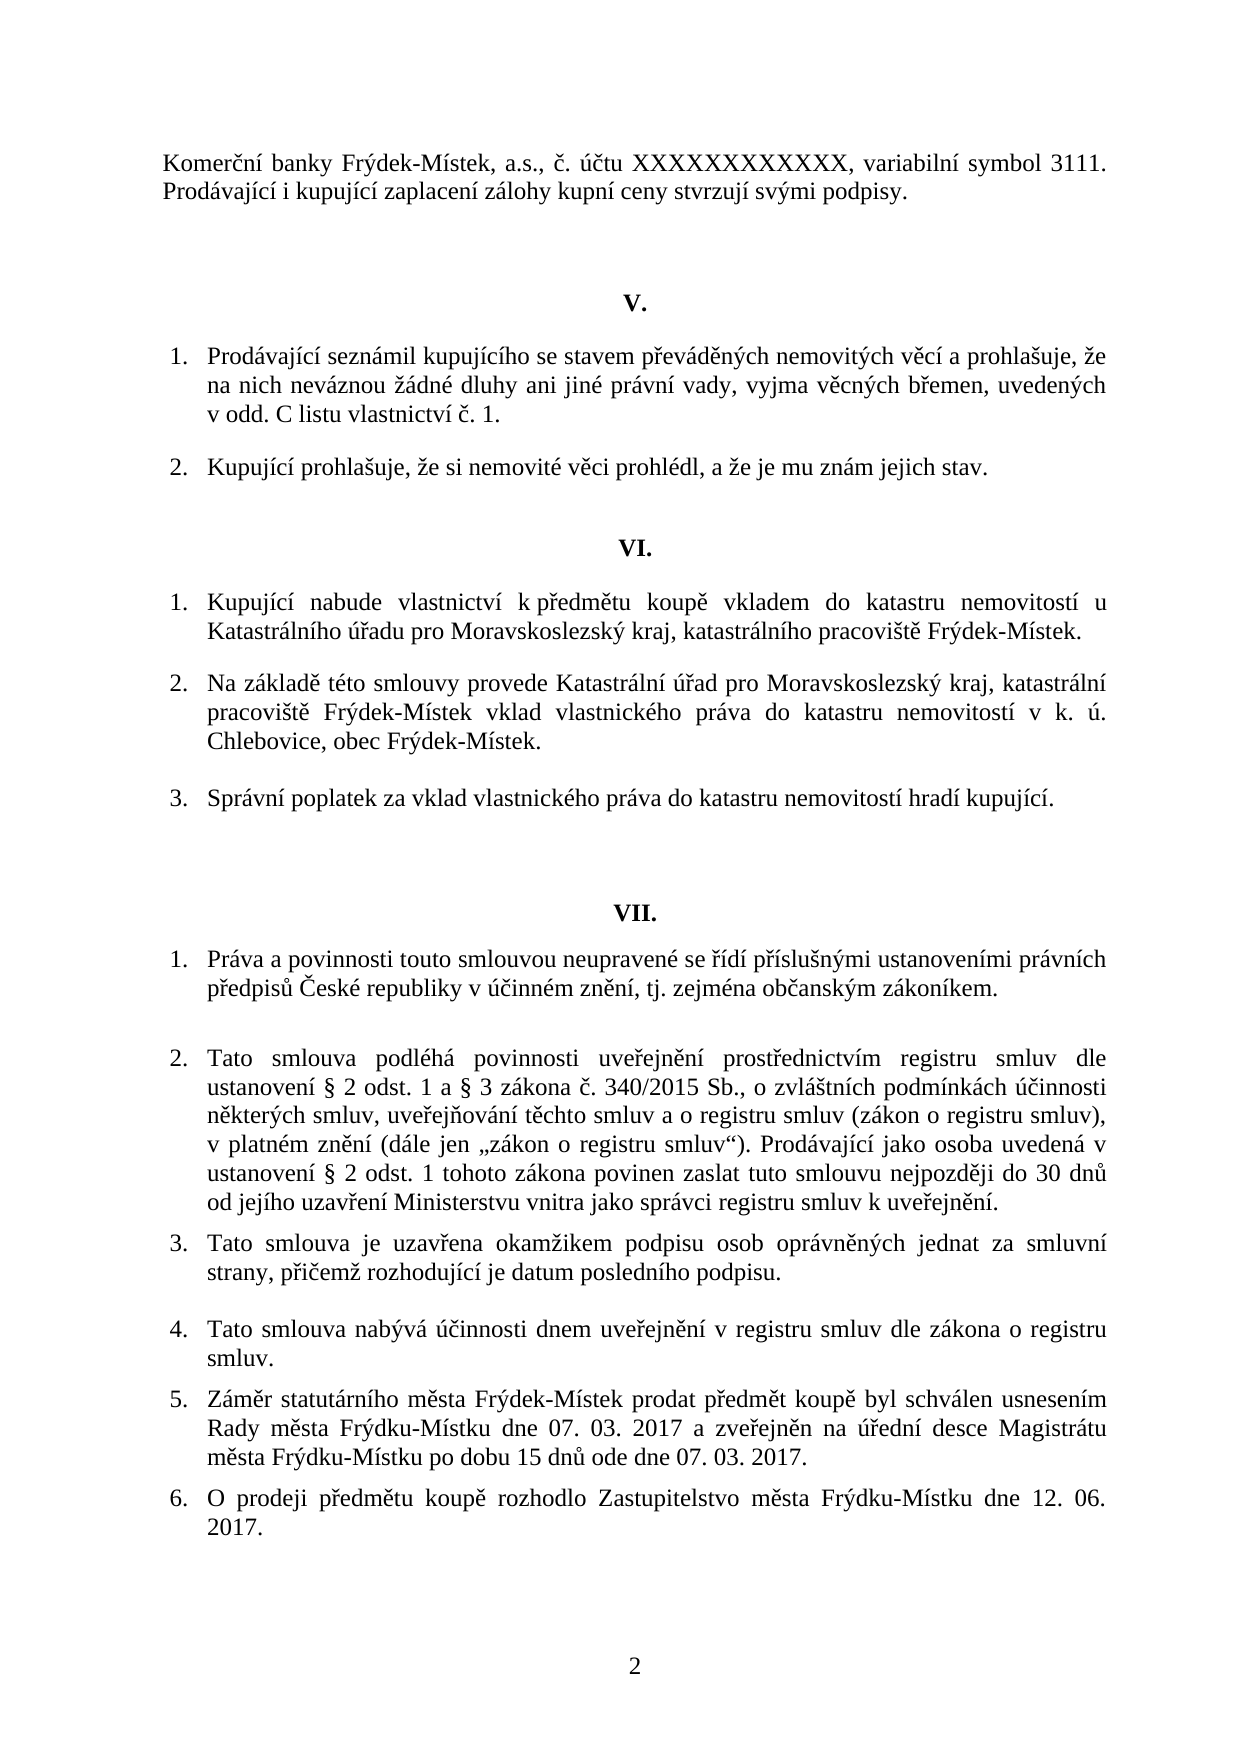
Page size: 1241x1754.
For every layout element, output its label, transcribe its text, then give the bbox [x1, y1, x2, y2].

list Tato smlouva je uzavřena okamžikem podpisu osob oprávněných jednat za smluvní strany, přičemž rozhodující je datum posledního podpisu. [169, 1228, 1107, 1285]
list O prodeji předmětu koupě rozhodlo Zastupitelstvo města Frýdku-Místku dne 12. 06. 2017. [169, 1483, 1107, 1540]
list Tato smlouva nabývá účinnosti dnem uveřejnění v registru smluv dle zákona o registru smluv. [169, 1314, 1107, 1372]
list Správní poplatek za vklad vlastnického práva do katastru nemovitostí hradí kupující. [169, 783, 1107, 812]
text VI. [162, 533, 1107, 562]
list Kupující prohlašuje, že si nemovité věci prohlédl, a že je mu znám jejich stav. [169, 452, 1107, 480]
list Prodávající seznámil kupujícího se stavem převáděných nemovitých věcí a prohlašuje, že na nich neváznou žádné dluhy ani jiné právní vady, vyjma věcných břemen, uvedených v odd. C listu vlastnictví č. 1. [169, 341, 1107, 428]
list Práva a povinnosti touto smlouvou neupravené se řídí příslušnými ustanoveními právních předpisů České republiky v účinném znění, tj. zejména občanským zákoníkem. [169, 944, 1107, 1002]
text VII. [162, 898, 1107, 927]
list Na základě této smlouvy provede Katastrální úřad pro Moravskoslezský kraj, katastrální pracoviště Frýdek-Místek vklad vlastnického práva do katastru nemovitostí v k. ú. Chlebovice, obec Frýdek-Místek. [169, 668, 1107, 755]
list Záměr statutárního města Frýdek-Místek prodat předmět koupě byl schválen usnesením Rady města Frýdku-Místku dne 07. 03. 2017 a zveřejněn na úřední desce Magistrátu města Frýdku-Místku po dobu 15 dnů ode dne 07. 03. 2017. [169, 1384, 1107, 1470]
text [162, 148, 1107, 205]
list Tato smlouva podléhá povinnosti uveřejnění prostřednictvím registru smluv dle ustanovení § 2 odst. 1 a § 3 zákona č. 340/2015 Sb., o zvláštních podmínkách účinnosti některých smluv, uveřejňování těchto smluv a o registru smluv (zákon o registru smluv), v platném znění (dále jen „zákon o registru smluv“). Prodávající jako osoba uvedená v ustanovení § 2 odst. 1 tohoto zákona povinen zaslat tuto smlouvu nejpozději do 30 dnů od jejího uzavření Ministerstvu vnitra jako správci registru smluv k uveřejnění. [169, 1043, 1107, 1215]
text V. [162, 288, 1107, 316]
list Kupující nabude vlastnictví k předmětu koupě vkladem do katastru nemovitostí u Katastrálního úřadu pro Moravskoslezský kraj, katastrálního pracoviště Frýdek-Místek. [169, 587, 1107, 644]
